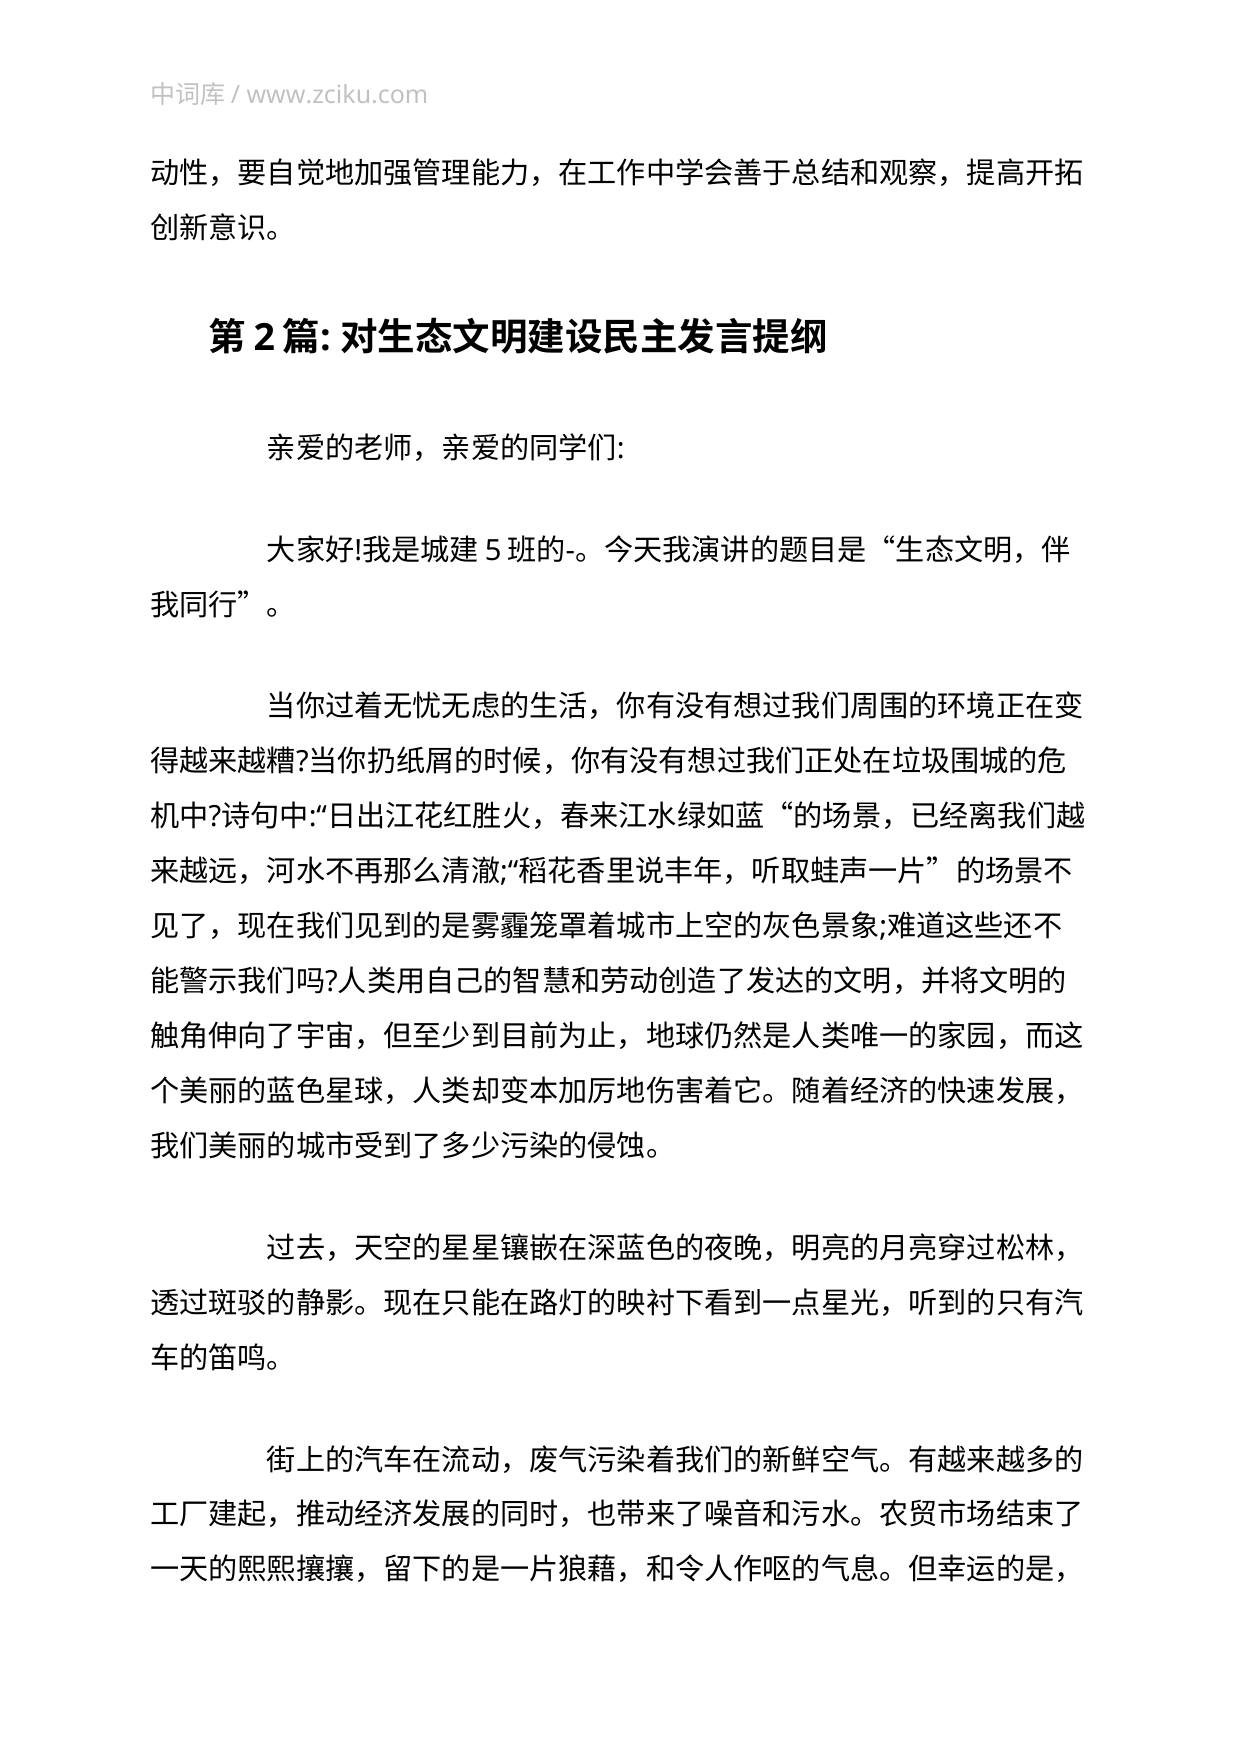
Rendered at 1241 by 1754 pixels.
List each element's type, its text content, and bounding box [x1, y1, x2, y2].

text 大家好!我是城建5班的-。今天我演讲的题目是“生态文明，伴我同行”。 [150, 526, 1090, 623]
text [150, 150, 1090, 247]
text 亲爱的老师，亲爱的同学们: [150, 424, 1090, 467]
text 第2篇: 对生态文明建设民主发言提纲 [150, 307, 1090, 361]
text 当你过着无忧无虑的生活，你有没有想过我们周围的环境正在变得越来越糟?当你扔纸屑的时候，你有没有想过我们正处在垃圾围城的危机中?诗句中:“日出江花红胜火，春来江水绿如蓝“的场景，已经离我们越来越远，河水不再那么清澈;“稻花香里说丰年，听取蛙声一片”的场景不见了，现在我们见到的是雾霾笼罩着城市上空的灰色景象;难道这些还不能警示我们吗?人类用自己的智慧和劳动创造了发达的文明，并将文明的触角伸向了宇宙，但至少到目前为止，地球仍然是人类唯一的家园，而这个美丽的蓝色星球，人类却变本加厉地伤害着它。随着经济的快速发展，我们美丽的城市受到了多少污染的侵蚀。 [150, 683, 1090, 1165]
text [150, 1436, 1090, 1588]
text 过去，天空的星星镶嵌在深蓝色的夜晚，明亮的月亮穿过松林，透过斑驳的静影。现在只能在路灯的映衬下看到一点星光，听到的只有汽车的笛鸣。 [150, 1224, 1090, 1377]
